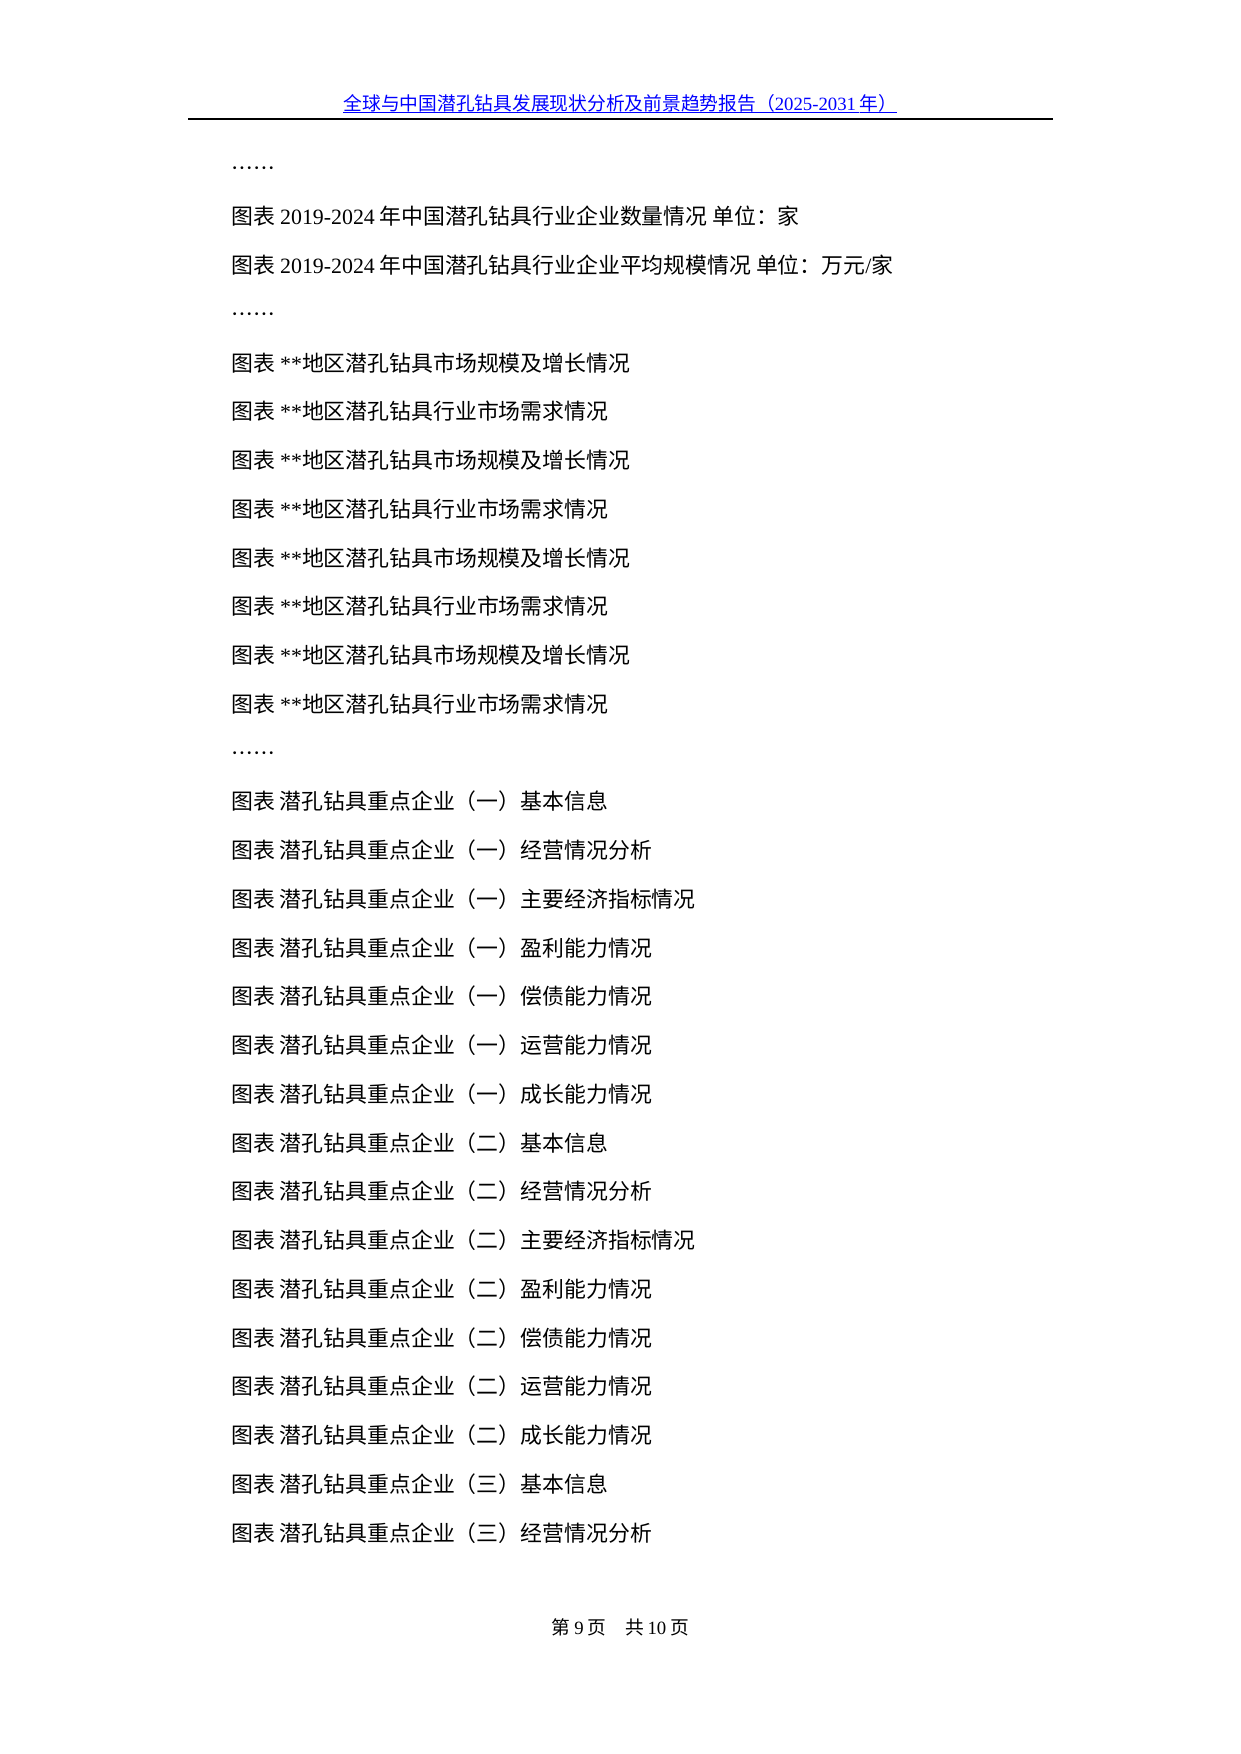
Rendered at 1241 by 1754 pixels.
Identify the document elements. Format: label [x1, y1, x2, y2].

text [187, 150, 1053, 1548]
